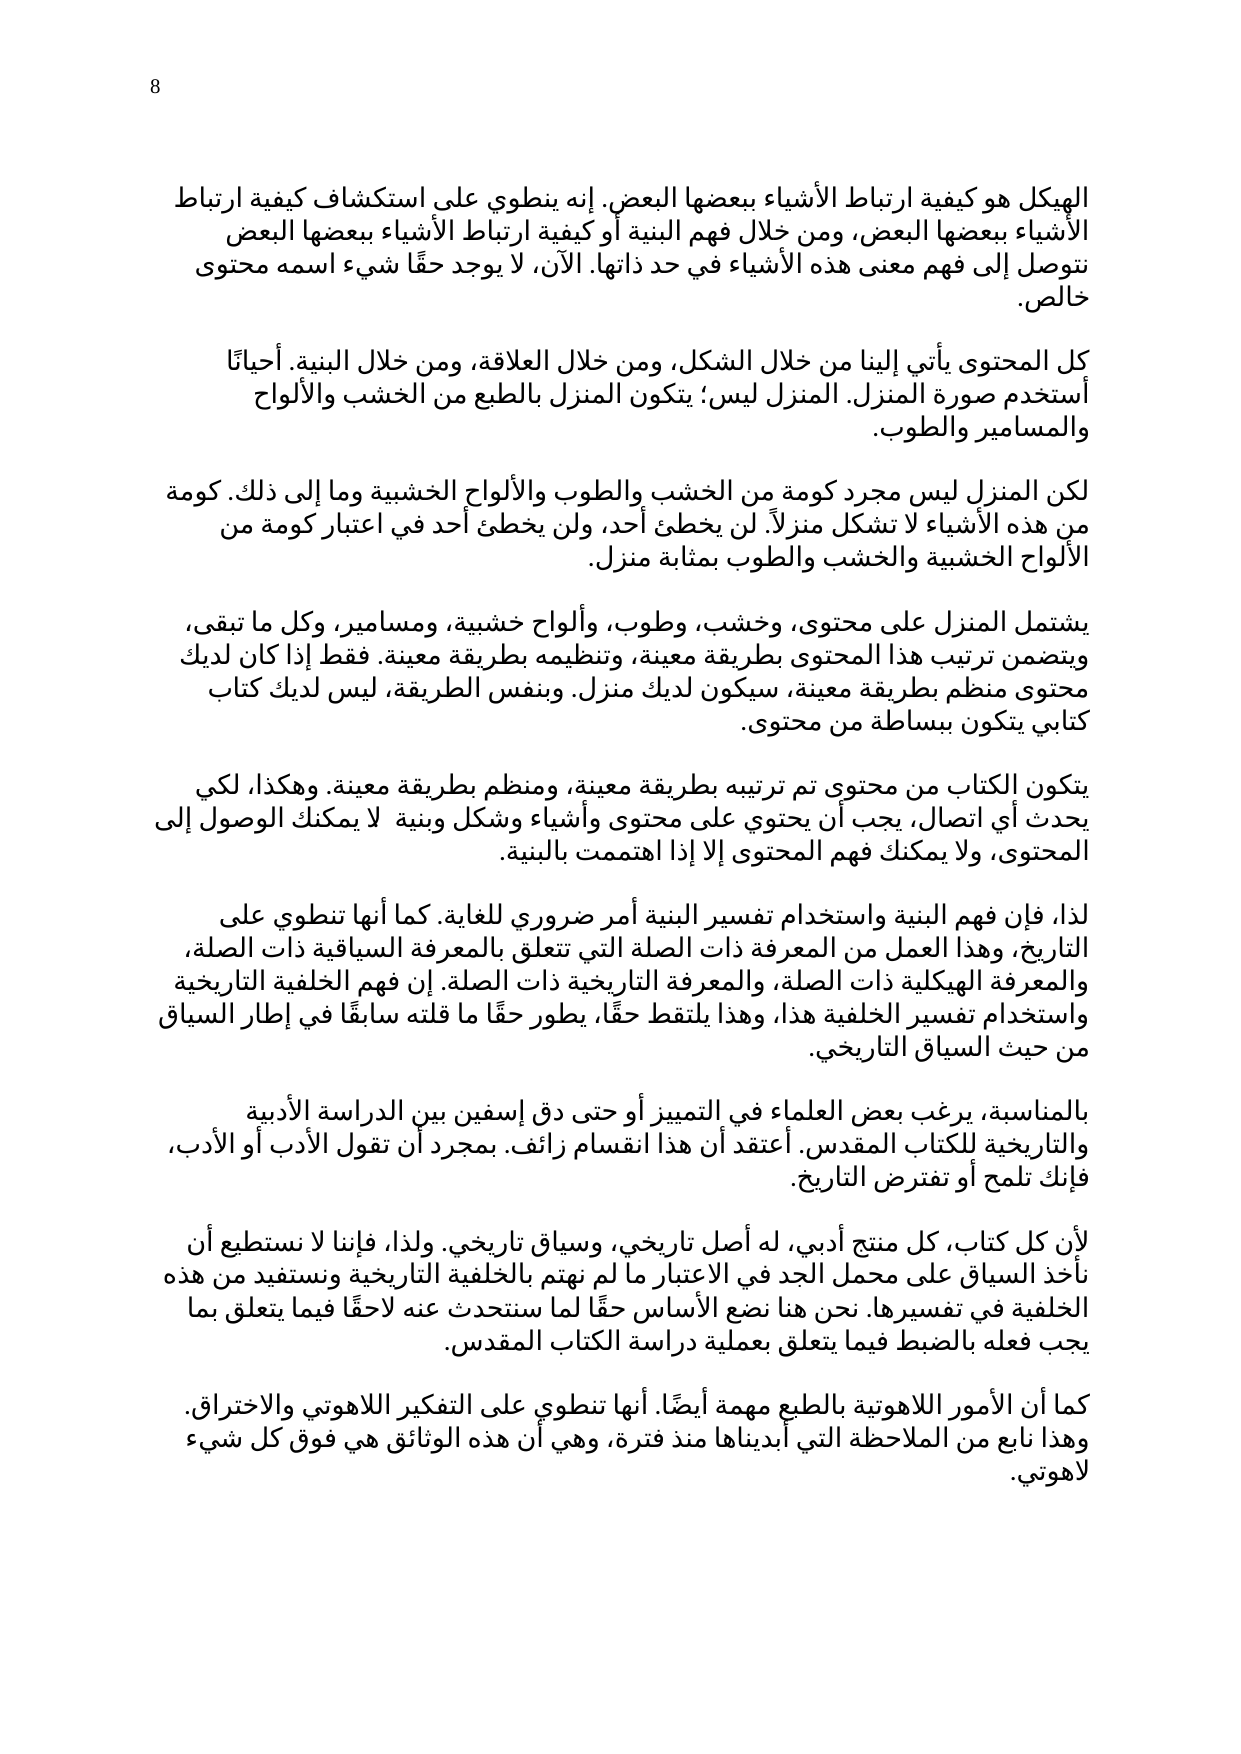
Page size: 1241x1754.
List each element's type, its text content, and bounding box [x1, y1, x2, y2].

text لذا، فإن فهم البنية واستخدام تفسير البنية أمر ضروري للغاية. كما أنها تنطوي على التاريخ، وهذا العمل من المعرفة ذات الصلة التي تتعلق بالمعرفة السياقية ذات الصلة، والمعرفة الهيكلية ذات الصلة، والمعرفة التاريخية ذات الصلة. إن فهم الخلفية التاريخية واستخدام تفسير الخلفية هذا، وهذا يلتقط حقًا، يطور حقًا ما قلته سابقًا في إطار السياق من حيث السياق التاريخي. [150, 898, 1090, 1063]
text لكن المنزل ليس مجرد كومة من الخشب والطوب والألواح الخشبية وما إلى ذلك. كومة من هذه الأشياء لا تشكل منزلاً. لن يخطئ أحد، ولن يخطئ أحد في اعتبار كومة من الألواح الخشبية والخشب والطوب بمثابة منزل. [150, 474, 1090, 574]
text كما أن الأمور اللاهوتية بالطبع مهمة أيضًا. أنها تنطوي على التفكير اللاهوتي والاختراق. وهذا نابع من الملاحظة التي أبديناها منذ فترة، وهي أن هذه الوثائق هي فوق كل شيء لاهوتي. [150, 1388, 1090, 1487]
text يتكون الكتاب من محتوى تم ترتيبه بطريقة معينة، ومنظم بطريقة معينة. وهكذا، لكي يحدث أي اتصال، يجب أن يحتوي على محتوى وأشياء وشكل وبنية. لا يمكنك الوصول إلى المحتوى، ولا يمكنك فهم المحتوى إلا إذا اهتممت بالبنية. [150, 768, 1090, 867]
text بالمناسبة، يرغب بعض العلماء في التمييز أو حتى دق إسفين بين الدراسة الأدبية والتاريخية للكتاب المقدس. أعتقد أن هذا انقسام زائف. بمجرد أن تقول الأدب أو الأدب، فإنك تلمح أو تفترض التاريخ. [150, 1094, 1090, 1193]
text يشتمل المنزل على محتوى، وخشب، وطوب، وألواح خشبية، ومسامير، وكل ما تبقى، ويتضمن ترتيب هذا المحتوى بطريقة معينة، وتنظيمه بطريقة معينة. فقط إذا كان لديك محتوى منظم بطريقة معينة، سيكون لديك منزل. وبنفس الطريقة، ليس لديك كتاب كتابي يتكون ببساطة من محتوى. [150, 605, 1090, 737]
text لأن كل كتاب، كل منتج أدبي، له أصل تاريخي، وسياق تاريخي. ولذا، فإننا لا نستطيع أن نأخذ السياق على محمل الجد في الاعتبار ما لم نهتم بالخلفية التاريخية ونستفيد من هذه الخلفية في تفسيرها. نحن هنا نضع الأساس حقًا لما سنتحدث عنه لاحقًا فيما يتعلق بما يجب فعله بالضبط فيما يتعلق بعملية دراسة الكتاب المقدس. [150, 1225, 1090, 1357]
text الهيكل هو كيفية ارتباط الأشياء ببعضها البعض. إنه ينطوي على استكشاف كيفية ارتباط الأشياء ببعضها البعض، ومن خلال فهم البنية أو كيفية ارتباط الأشياء ببعضها البعض نتوصل إلى فهم معنى هذه الأشياء في حد ذاتها. الآن، لا يوجد حقًا شيء اسمه محتوى خالص. [150, 181, 1090, 313]
text كل المحتوى يأتي إلينا من خلال الشكل، ومن خلال العلاقة، ومن خلال البنية. أحيانًا أستخدم صورة المنزل. المنزل ليس؛ يتكون المنزل بالطبع من الخشب والألواح والمسامير والطوب. [150, 344, 1090, 443]
